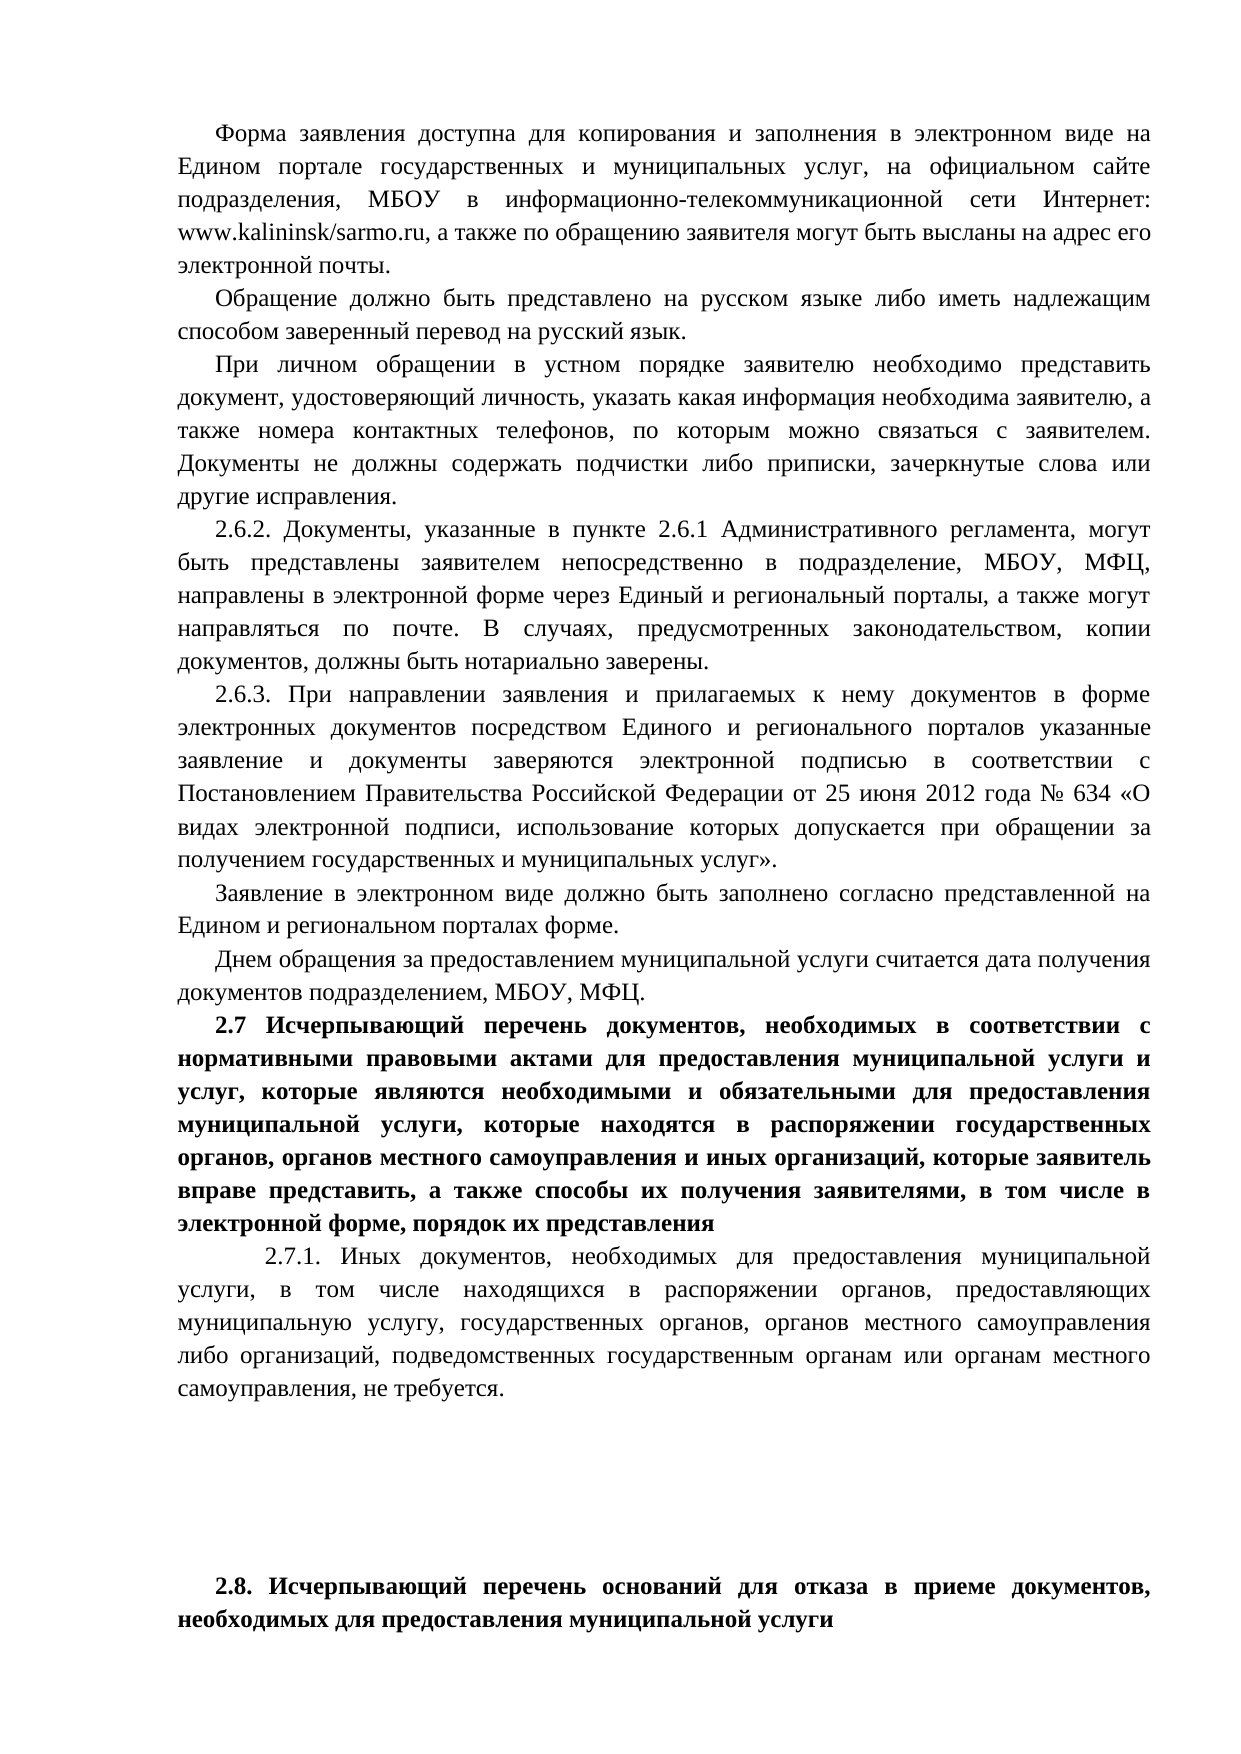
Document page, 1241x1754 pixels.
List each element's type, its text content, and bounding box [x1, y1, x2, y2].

text 2.6.3. При направлении заявления и прилагаемых к нему документов в форме электронных документов посредством Единого и регионального порталов указанные заявление и документы заверяются электронной подписью в соответствии с Постановлением Правительства Российской Федерации от 25 июня 2012 года № 634 «О видах электронной подписи, использование которых допускается при обращении за получением государственных и муниципальных услуг». [177, 679, 1152, 873]
text Заявление в электронном виде должно быть заполнено согласно представленной на Едином и региональном порталах форме. [177, 878, 1152, 939]
text 2.7 Исчерпывающий перечень документов, необходимых в соответствии с нормативными правовыми актами для предоставления муниципальной услуги и услуг, которые являются необходимыми и обязательными для предоставления муниципальной услуги, которые находятся в распоряжении государственных органов, органов местного самоуправления и иных организаций, которые заявитель вправе представить, а также способы их получения заявителями, в том числе в электронной форме, порядок их представления [177, 1010, 1152, 1237]
text Обращение должно быть представлено на русском языке либо иметь надлежащим способом заверенный перевод на русский язык. [177, 283, 1152, 345]
text 2.8. Исчерпывающий перечень оснований для отказа в приеме документов, необходимых для предоставления муниципальной услуги [177, 1571, 1152, 1633]
text Форма заявления доступна для копирования и заполнения в электронном виде на Едином портале государственных и муниципальных услуг, на официальном сайте подразделения, МБОУ в информационно-телекоммуникационной сети Интернет: www.kalininsk/sarmo.ru, а также по обращению заявителя могут быть высланы на адрес его электронной почты. [177, 118, 1152, 279]
text При личном обращении в устном порядке заявителю необходимо представить документ, удостоверяющий личность, указать какая информация необходима заявителю, а также номера контактных телефонов, по которым можно связаться с заявителем. Документы не должны содержать подчистки либо приписки, зачеркнутые слова или другие исправления. [177, 349, 1152, 510]
text Днем обращения за предоставлением муниципальной услуги считается дата получения документов подразделением, МБОУ, МФЦ. [177, 944, 1152, 1005]
text 2.6.2. Документы, указанные в пункте 2.6.1 Административного регламента, могут быть представлены заявителем непосредственно в подразделение, МБОУ, МФЦ, направлены в электронной форме через Единый и региональный порталы, а также могут направляться по почте. В случаях, предусмотренных законодательством, копии документов, должны быть нотариально заверены. [177, 514, 1152, 675]
text 2.7.1. Иных документов, необходимых для предоставления муниципальной услуги, в том числе находящихся в распоряжении органов, предоставляющих муниципальную услугу, государственных органов, органов местного самоуправления либо организаций, подведомственных государственным органам или органам местного самоуправления, не требуется. [177, 1241, 1152, 1402]
